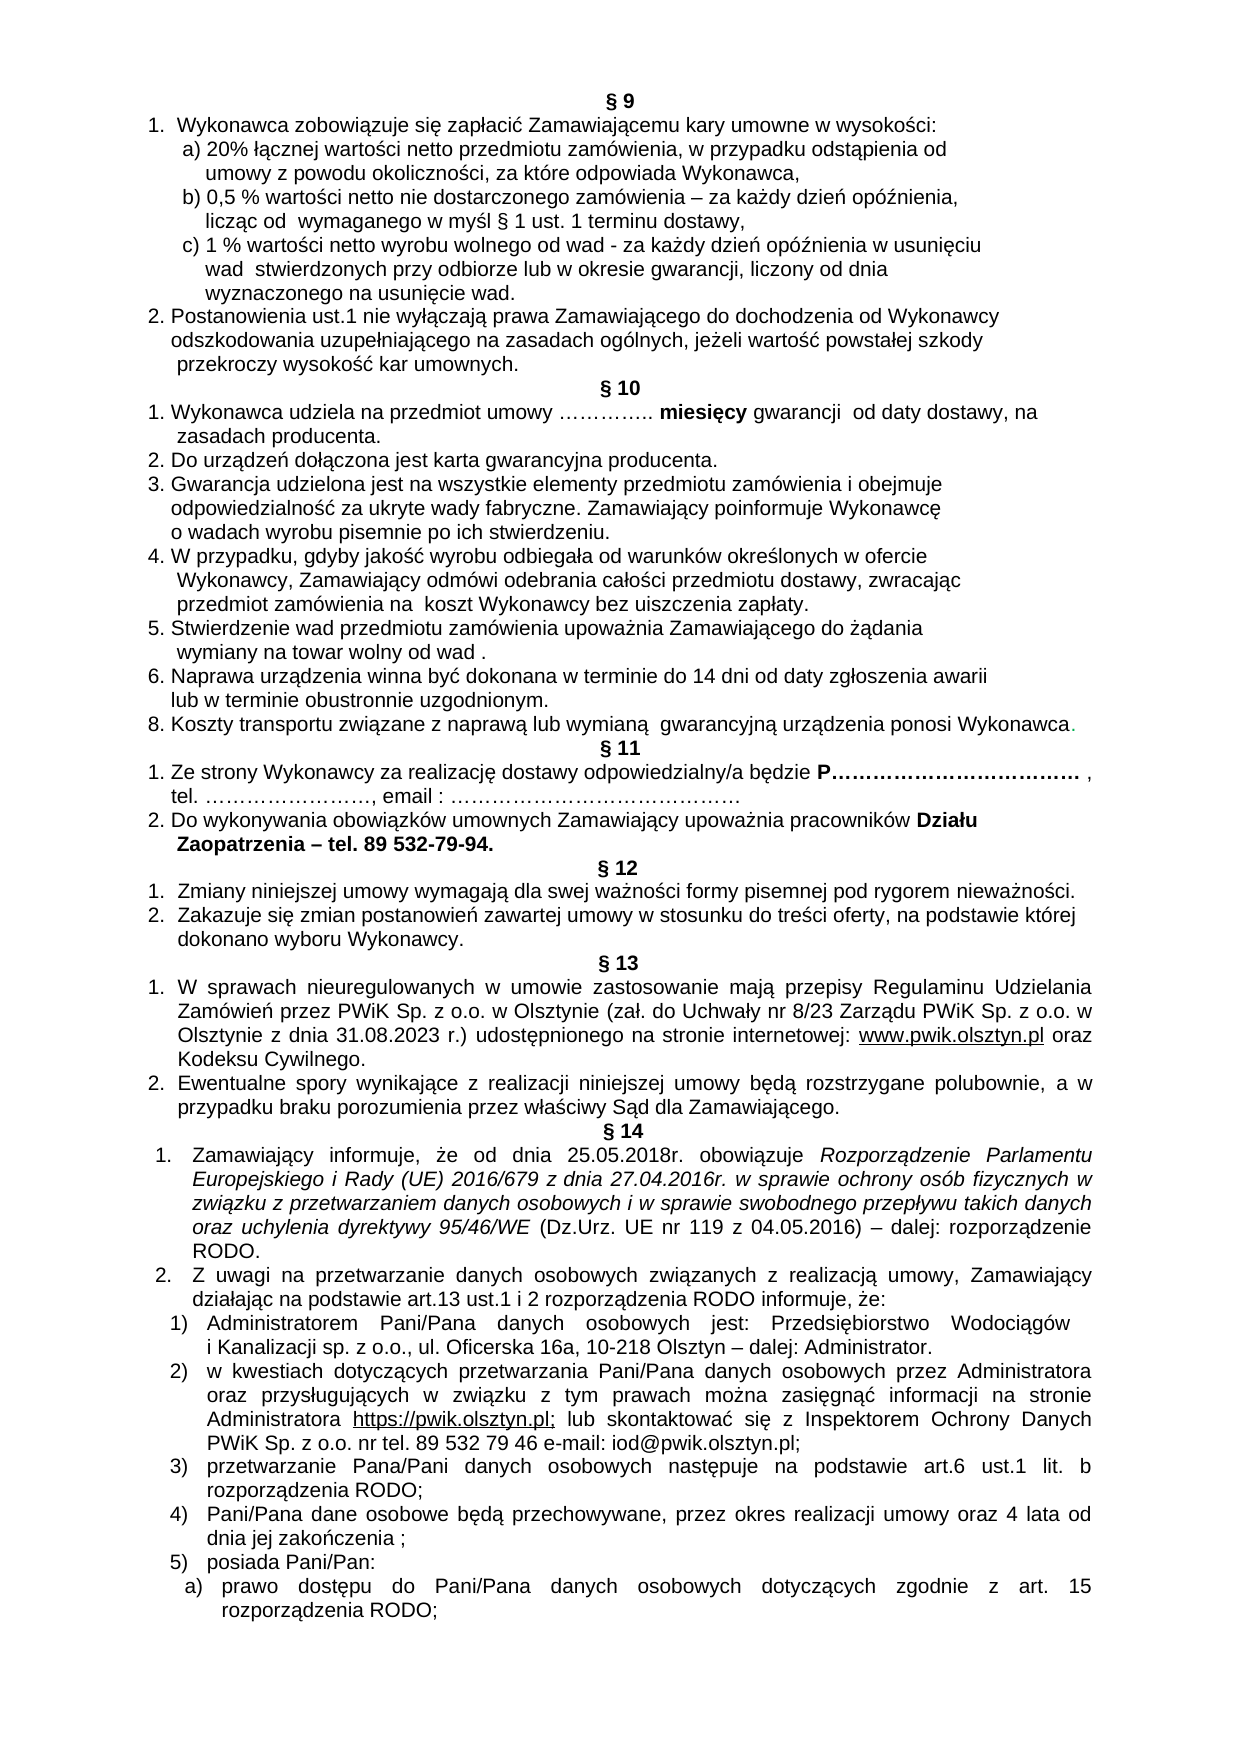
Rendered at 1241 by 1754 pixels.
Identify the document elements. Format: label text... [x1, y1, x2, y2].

list Administratorem Pani/Pana danych osobowych jest: Przedsiębiorstwo Wodociągów i Kanalizacji sp. z o.o., ul. Oficerska 16a, 10-218 Olsztyn – dalej: Administrator. [169, 1311, 1093, 1358]
text § 9 [148, 89, 1093, 113]
text § 12 [148, 855, 1093, 879]
text § 14 [148, 1119, 1093, 1143]
list prawo dostępu do Pani/Pana danych osobowych dotyczących zgodnie z art. 15 rozporządzenia RODO; [184, 1574, 1093, 1622]
list Zakazuje się zmian postanowień zawartej umowy w stosunku do treści oferty, na podstawie której dokonano wyboru Wykonawcy. [148, 903, 1093, 951]
list Ewentualne spory wynikające z realizacji niniejszej umowy będą rozstrzygane polubownie, a w przypadku braku porozumienia przez właściwy Sąd dla Zamawiającego. [148, 1071, 1093, 1119]
list Z uwagi na przetwarzanie danych osobowych związanych z realizacją umowy, Zamawiający działając na podstawie art.13 ust.1 i 2 rozporządzenia RODO informuje, że: [155, 1263, 1093, 1311]
text tel. ……………………, email : …………………………………… [148, 783, 1093, 807]
text 2. Do urządzeń dołączona jest karta gwarancyjna producenta. [148, 448, 1093, 472]
text § 10 [148, 376, 1093, 400]
list przetwarzanie Pana/Pani danych osobowych następuje na podstawie art.6 ust.1 lit. b rozporządzenia RODO; [169, 1454, 1093, 1502]
text odpowiedzialność za ukryte wady fabryczne. Zamawiający poinformuje Wykonawcę [148, 496, 1093, 520]
text b) 0,5 % wartości netto nie dostarczonego zamówienia – za każdy dzień opóźnienia, [148, 184, 1093, 208]
text odszkodowania uzupełniającego na zasadach ogólnych, jeżeli wartość powstałej szkody [148, 328, 1093, 352]
text licząc od wymaganego w myśl § 1 ust. 1 terminu dostawy, [148, 208, 1093, 232]
list posiada Pani/Pan: [169, 1550, 1093, 1574]
text 5. Stwierdzenie wad przedmiotu zamówienia upoważnia Zamawiającego do żądania [148, 616, 1093, 640]
text zasadach producenta. [148, 424, 1093, 448]
list W sprawach nieuregulowanych w umowie zastosowanie mają przepisy Regulaminu Udzielania Zamówień przez PWiK Sp. z o.o. w Olsztynie (zał. do Uchwały nr 8/23 Zarządu PWiK Sp. z o.o. w Olsztynie z dnia 31.08.2023 r.) udostępnionego na stronie internetowej: www.pwik.olsztyn.pl oraz Kodeksu Cywilnego. [148, 975, 1093, 1071]
text § 13 [177, 951, 1093, 975]
text umowy z powodu okoliczności, za które odpowiada Wykonawca, [148, 161, 1093, 184]
text lub w terminie obustronnie uzgodnionym. [148, 688, 1093, 712]
list Pani/Pana dane osobowe będą przechowywane, przez okres realizacji umowy oraz 4 lata od dnia jej zakończenia ; [169, 1502, 1093, 1550]
list Zamawiający informuje, że od dnia 25.05.2018r. obowiązuje Rozporządzenie Parlamentu Europejskiego i Rady (UE) 2016/679 z dnia 27.04.2016r. w sprawie ochrony osób fizycznych w związku z przetwarzaniem danych osobowych i w sprawie swobodnego przepływu takich danych oraz uchylenia dyrektywy 95/46/WE (Dz.Urz. UE nr 119 z 04.05.2016) – dalej: rozporządzenie RODO. [155, 1143, 1093, 1263]
text § 11 [148, 736, 1093, 759]
list w kwestiach dotyczących przetwarzania Pani/Pana danych osobowych przez Administratora oraz przysługujących w związku z tym prawach można zasięgnąć informacji na stronie Administratora https://pwik.olsztyn.pl; lub skontaktować się z Inspektorem Ochrony Danych PWiK Sp. z o.o. nr tel. 89 532 79 46 e-mail: iod@pwik.olsztyn.pl; [169, 1358, 1093, 1454]
text 1. Wykonawca udziela na przedmiot umowy ………….. miesięcy gwarancji od daty dostawy, na [148, 400, 1093, 424]
text wyznaczonego na usunięcie wad. [148, 280, 1093, 304]
text 6. Naprawa urządzenia winna być dokonana w terminie do 14 dni od daty zgłoszenia awarii [148, 664, 1093, 688]
text 2. Postanowienia ust.1 nie wyłączają prawa Zamawiającego do dochodzenia od Wykonawcy [148, 304, 1093, 328]
text o wadach wyrobu pisemnie po ich stwierdzeniu. [148, 520, 1093, 544]
text c) 1 % wartości netto wyrobu wolnego od wad - za każdy dzień opóźnienia w usunięciu [148, 232, 1093, 256]
text Zaopatrzenia – tel. 89 532-79-94. [148, 831, 1093, 855]
text 8. Koszty transportu związane z naprawą lub wymianą gwarancyjną urządzenia ponosi Wykonawca. [148, 712, 1093, 736]
text 1. Ze strony Wykonawcy za realizację dostawy odpowiedzialny/a będzie P……………………………… , [148, 759, 1093, 783]
text wad stwierdzonych przy odbiorze lub w okresie gwarancji, liczony od dnia [148, 256, 1093, 280]
text 3. Gwarancja udzielona jest na wszystkie elementy przedmiotu zamówienia i obejmuje [148, 472, 1093, 496]
text 1. Wykonawca zobowiązuje się zapłacić Zamawiającemu kary umowne w wysokości: [148, 113, 1093, 137]
text Wykonawcy, Zamawiający odmówi odebrania całości przedmiotu dostawy, zwracając [148, 568, 1093, 592]
text przedmiot zamówienia na koszt Wykonawcy bez uiszczenia zapłaty. [148, 592, 1093, 616]
text 4. W przypadku, gdyby jakość wyrobu odbiegała od warunków określonych w ofercie [148, 544, 1093, 568]
text przekroczy wysokość kar umownych. [148, 352, 1093, 376]
list Zmiany niniejszej umowy wymagają dla swej ważności formy pisemnej pod rygorem nieważności. [148, 879, 1093, 903]
text a) 20% łącznej wartości netto przedmiotu zamówienia, w przypadku odstąpienia od [148, 137, 1093, 161]
text 2. Do wykonywania obowiązków umownych Zamawiający upoważnia pracowników Działu [148, 807, 1093, 831]
text wymiany na towar wolny od wad . [148, 640, 1093, 664]
